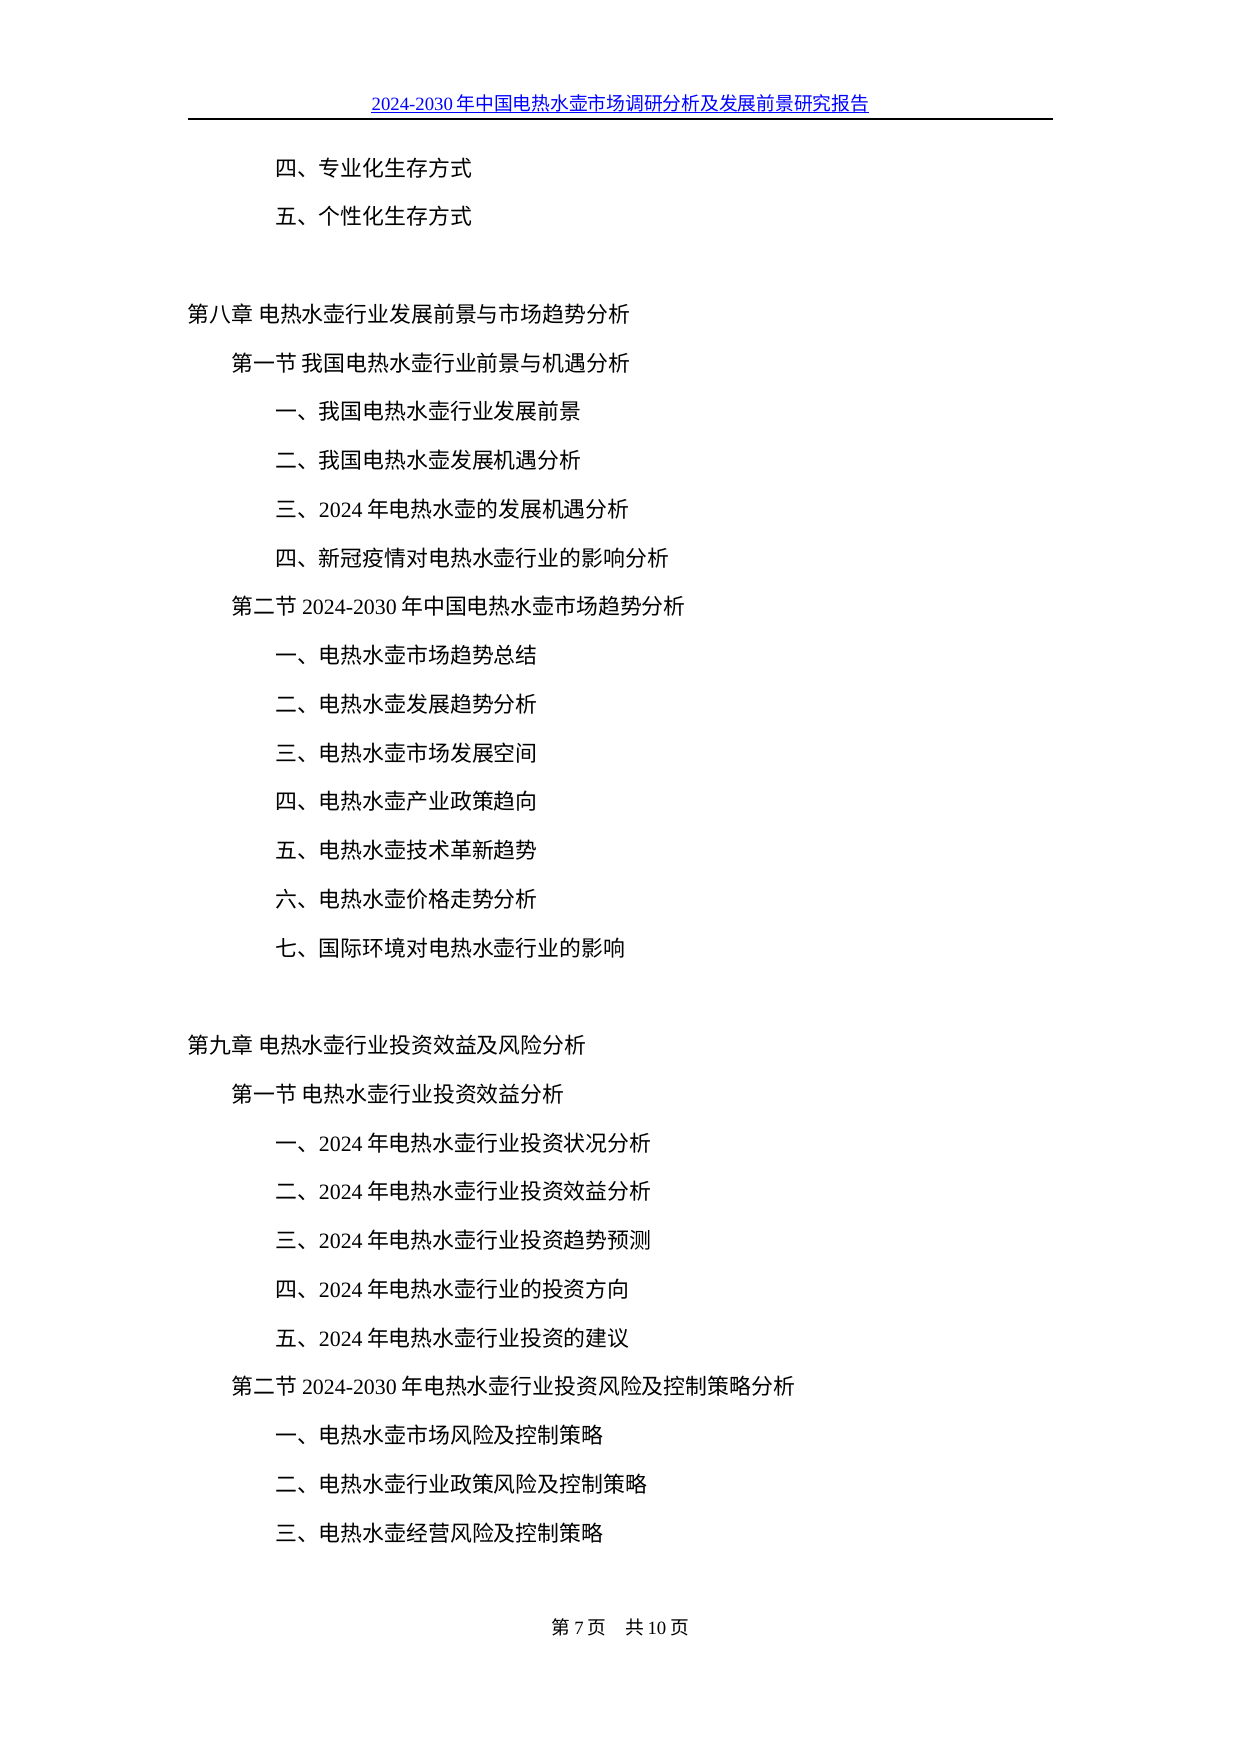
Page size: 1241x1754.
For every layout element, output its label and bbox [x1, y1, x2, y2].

text [187, 150, 1053, 1548]
